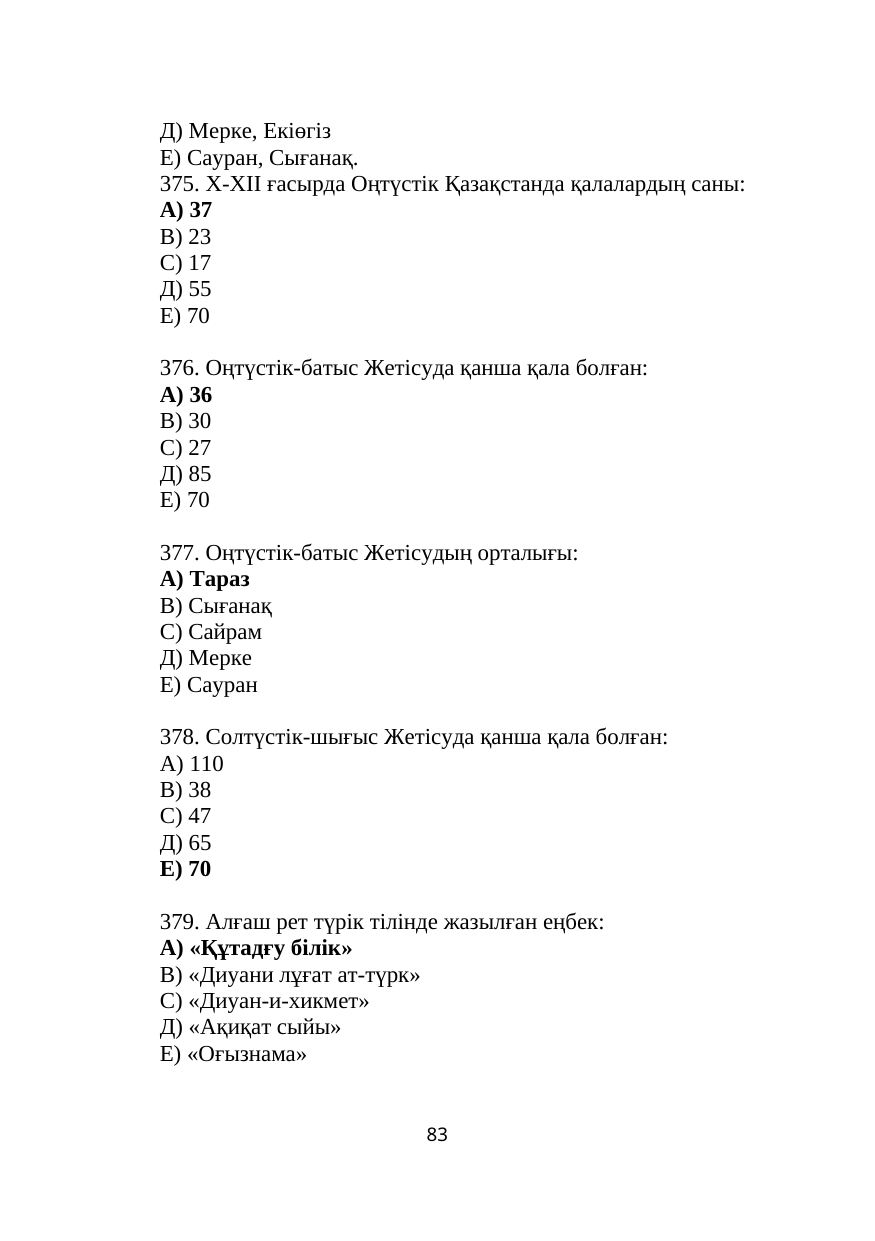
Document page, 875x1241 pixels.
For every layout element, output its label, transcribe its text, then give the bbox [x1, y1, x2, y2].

text 375. Х-ХІІ ғасырда Оңтүстік Қазақстанда қалалардың саны: [118, 170, 756, 196]
text Е) 70 [118, 302, 756, 328]
text В) Сығанақ [118, 592, 756, 618]
text Е) Сауран, Сығанақ. [118, 144, 756, 170]
text А) 110 [118, 750, 756, 776]
text Д) Мерке [118, 644, 756, 671]
text 376. Оңтүстік-батыс Жетісуда қанша қала болған: [118, 354, 756, 381]
text Д) Мерке, Екіөгіз [118, 118, 756, 144]
text Д) «Ақиқат сыйы» [118, 1013, 756, 1040]
text В) 30 [118, 407, 756, 433]
text С) Сайрам [118, 618, 756, 644]
text В) 38 [118, 776, 756, 802]
text С) 27 [118, 433, 756, 460]
text А) «Құтадғу білік» [118, 934, 756, 961]
text Е) Сауран [118, 671, 756, 697]
text В) 23 [118, 223, 756, 249]
text А) Тараз [118, 565, 756, 592]
text С) 47 [118, 802, 756, 829]
text С) 17 [118, 249, 756, 275]
text С) «Диуан-и-хикмет» [118, 987, 756, 1013]
text А) 36 [118, 381, 756, 407]
text Д) 55 [118, 275, 756, 302]
text Е) «Оғызнама» [118, 1040, 756, 1066]
text 379. Алғаш рет түрік тілінде жазылған еңбек: [118, 908, 756, 934]
text Д) 85 [118, 460, 756, 486]
text А) 37 [118, 196, 756, 223]
text 377. Оңтүстік-батыс Жетісудың орталығы: [118, 539, 756, 565]
text Д) 65 [118, 829, 756, 855]
text Е) 70 [118, 486, 756, 513]
text 378. Солтүстік-шығыс Жетісуда қанша қала болған: [118, 723, 756, 750]
text В) «Диуани лұғат ат-түрк» [118, 961, 756, 987]
text Е) 70 [118, 855, 756, 882]
